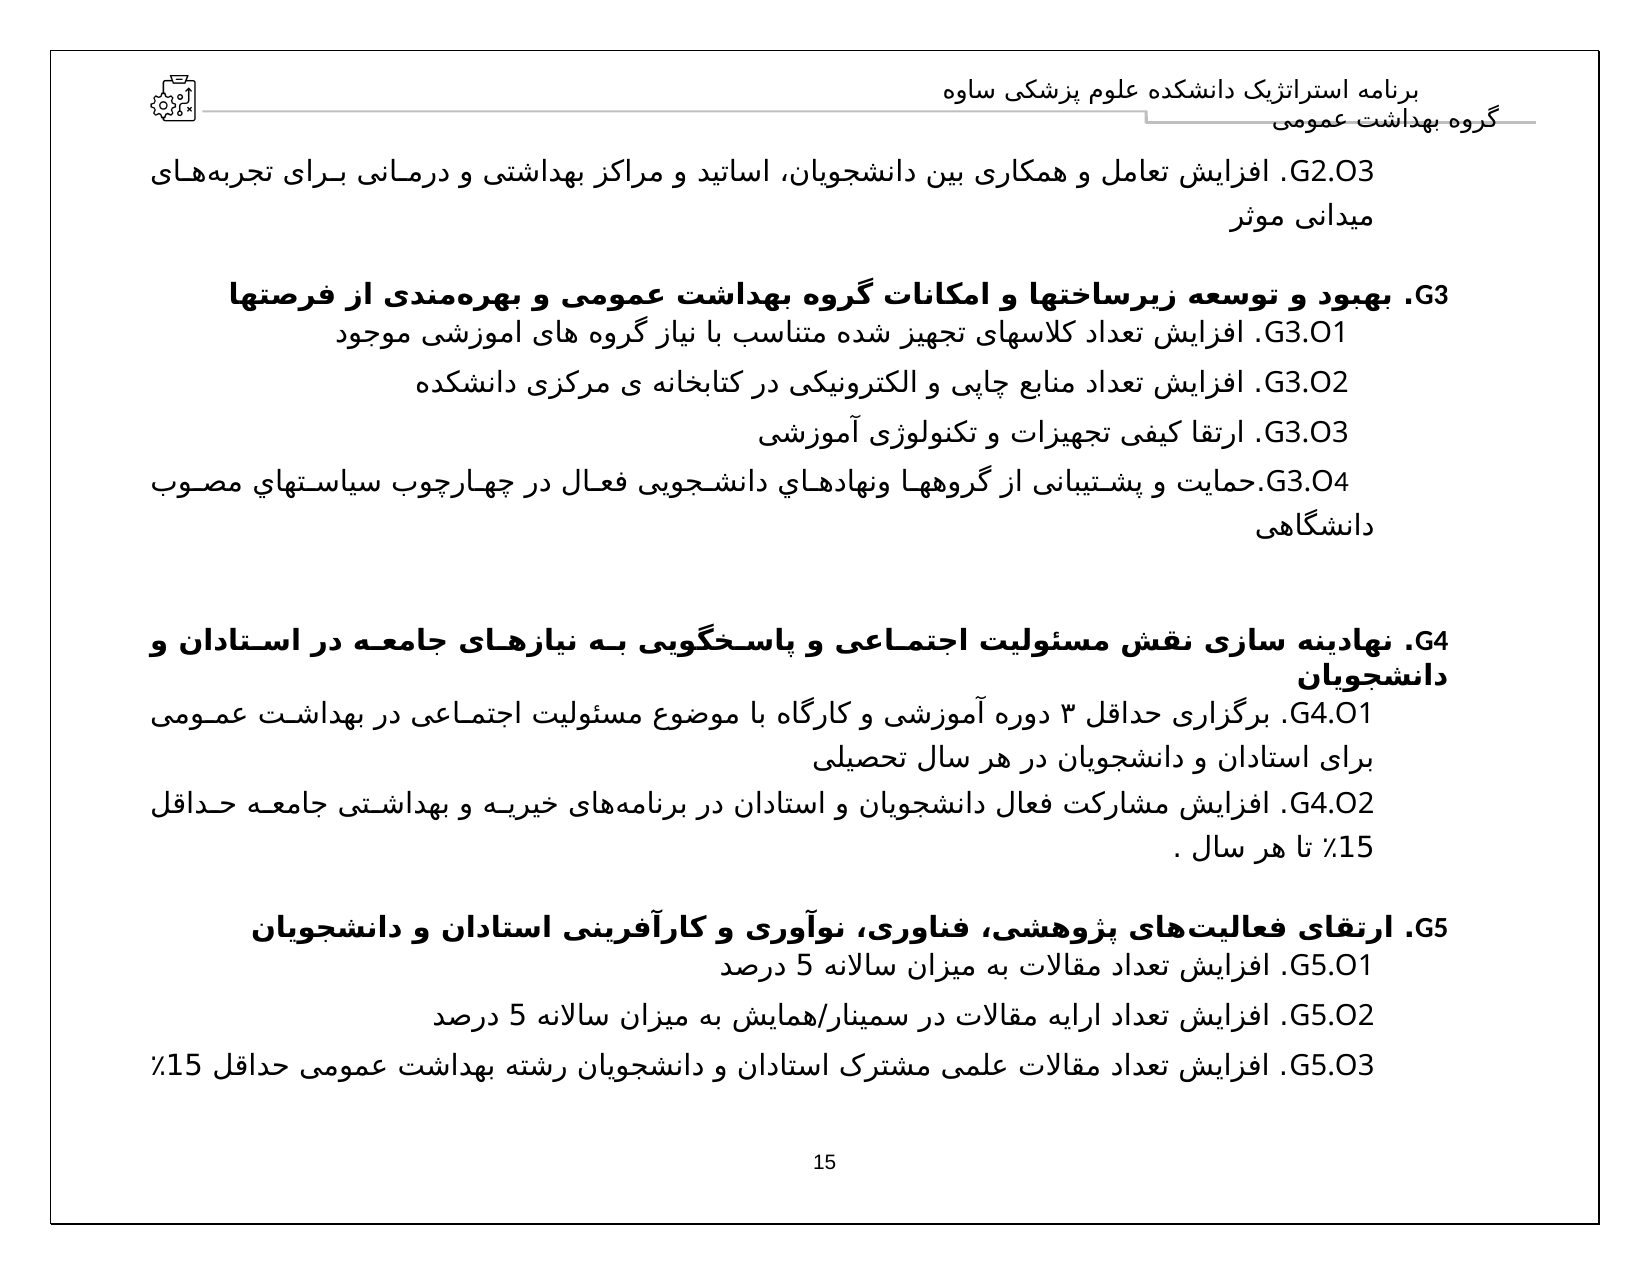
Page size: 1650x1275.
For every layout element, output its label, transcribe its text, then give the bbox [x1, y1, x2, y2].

picture [149, 75, 197, 122]
text G5.O1. افزایش تعداد مقالات به میزان سالانه 5 درصد [150, 944, 1374, 984]
text G3.O4.حمایت و پشتیبانی از گروهها ونهادهاي دانشجویی فعال در چهارچوب سیاستهاي مصوب دانشگاهی [150, 461, 1374, 543]
list G3. بهبود و توسعه زیرساختها و امکانات گروه بهداشت عمومی و بهره‌مندی از فرصتها [150, 276, 1448, 312]
text G5.O2. افزایش تعداد ارايه مقالات در سمينار/همايش به میزان سالانه 5 درصد [150, 994, 1374, 1034]
text G3.O2. افزایش تعداد منابع چاپی و الکترونیکی در کتابخانه ی مرکزی دانشکده [150, 361, 1374, 401]
list G5. ارتقای فعالیت‌های پژوهشی، فناوری، نوآوری و کارآفرینی استادان و دانشجویان [150, 909, 1448, 944]
text G3.O3. ارتقا کیفی تجهیزات و تکنولوژی آموزشی [150, 411, 1374, 451]
text G4.O2. افزایش مشارکت فعال دانشجویان و استادان در برنامه‌های خیریه و بهداشتی جامعه حداقل 15٪ تا هر سال . [150, 782, 1374, 865]
text G2.O3. افزایش تعامل و همکاری بین دانشجویان، اساتید و مراکز بهداشتی و درمانی برای تجربه‌های میدانی موثر [150, 150, 1374, 232]
list G4. نهادینه سازی نقش مسئولیت اجتماعی و پاسخگویی به نیازهای جامعه در استادان و دانشجویان [150, 622, 1448, 692]
text G4.O1. برگزاری حداقل ۳ دوره آموزشی و کارگاه‌ با موضوع مسئولیت اجتماعی در بهداشت عمومی برای استادان و دانشجویان در هر سال تحصیلی [150, 692, 1374, 774]
text G5.O3. افزایش تعداد مقالات علمی مشترک استادان و دانشجویان رشته بهداشت عمومی حداقل 15٪ [150, 1044, 1374, 1083]
text G3.O1. افزایش تعداد کلاسهای تجهیز شده متناسب با نیاز گروه های اموزشی موجود [150, 312, 1374, 351]
